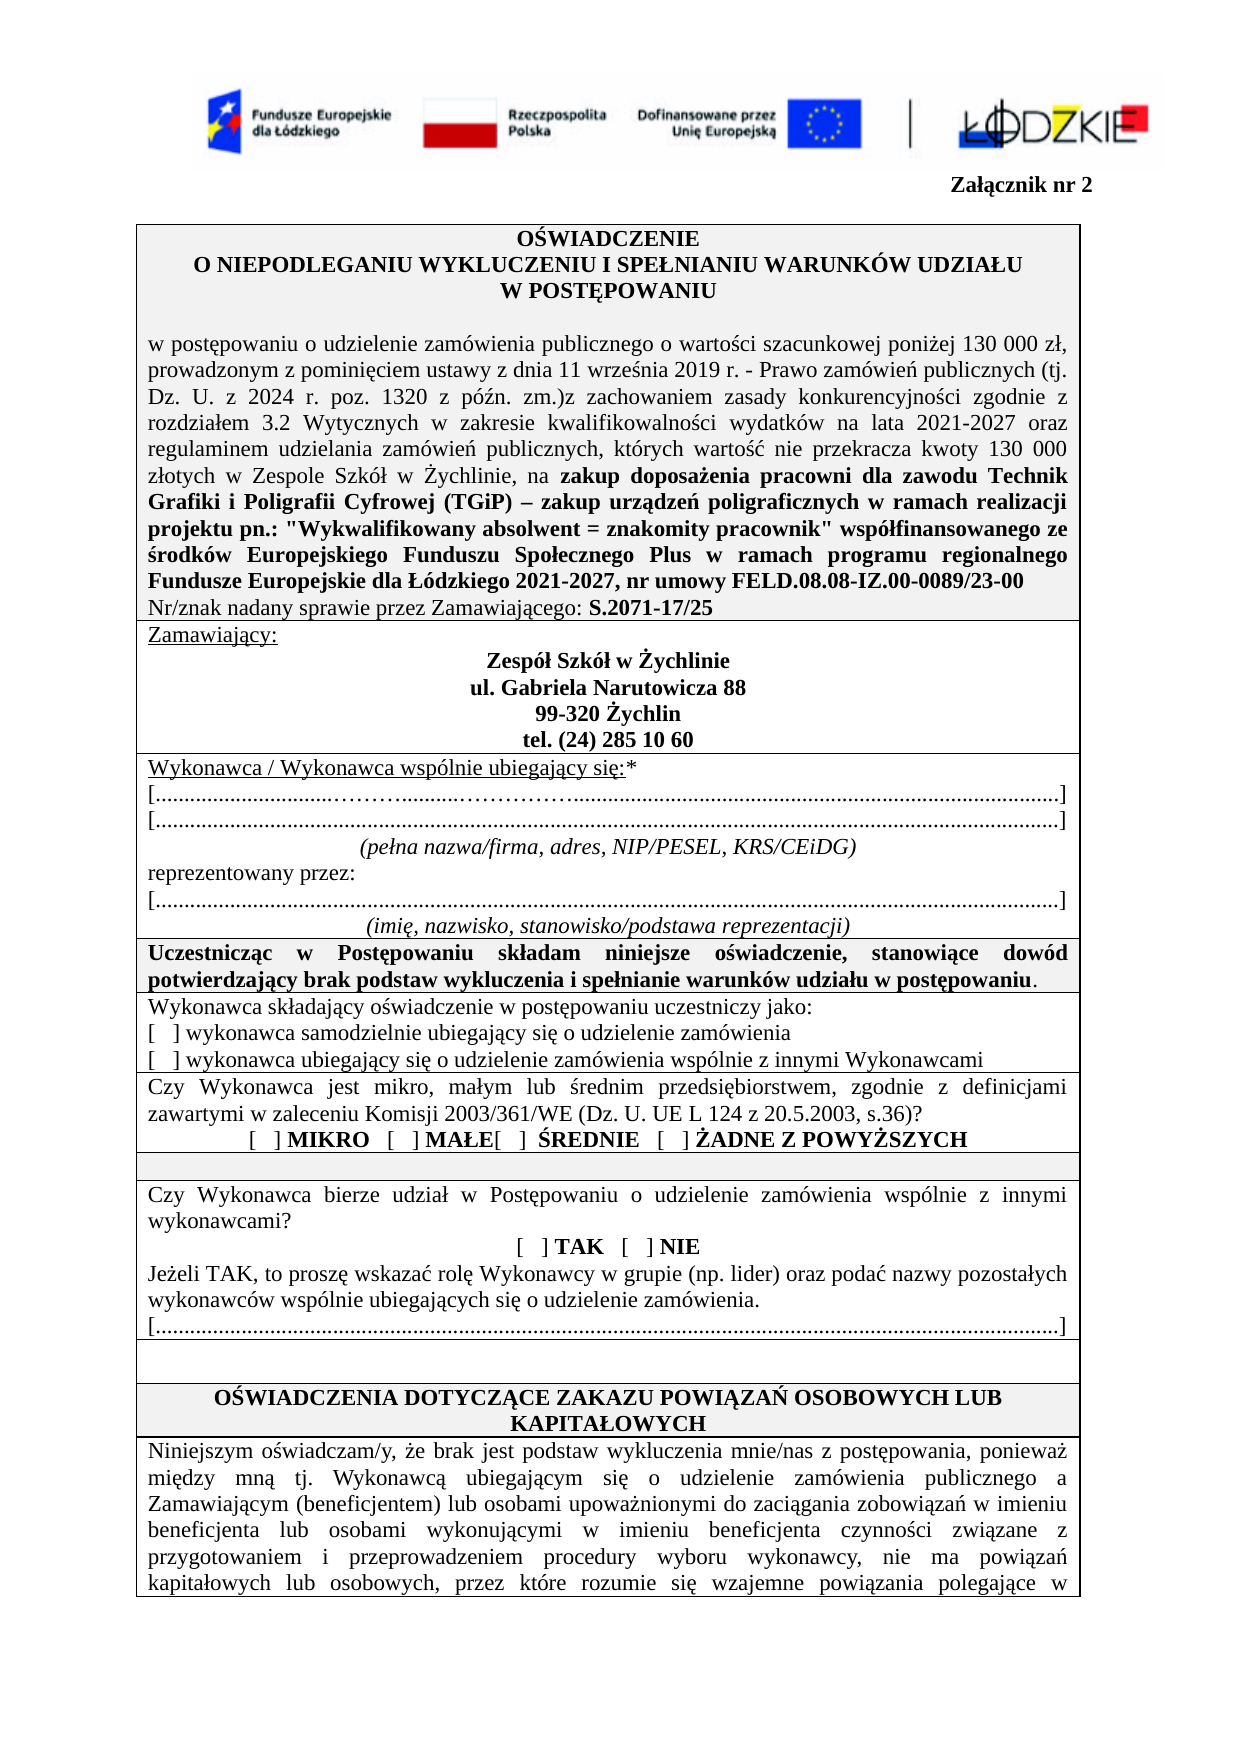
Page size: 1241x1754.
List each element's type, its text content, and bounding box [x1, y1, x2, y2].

table_cell OŚWIADCZENIA DOTYCZĄCE ZAKAZU POWIĄZAŃ OSOBOWYCH LUB KAPITAŁOWYCH [137, 1384, 1079, 1436]
table_cell Wykonawca / Wykonawca wspólnie ubiegający się:* [...............................………..........…………….....................................................................................] [..............................................................................................................................................................] (pełna nazwa/firma, adres, NIP/PESEL, KRS/CEiDG) reprezentowany przez: [..............................................................................................................................................................] (imię, nazwisko, stanowisko/podstawa reprezentacji) [137, 754, 1079, 938]
table_cell [137, 1153, 1079, 1180]
text Załącznik nr 2 [148, 171, 1093, 197]
table_cell [137, 1340, 1079, 1383]
table_cell Zamawiający: Zespół Szkół w Żychlinie ul. Gabriela Narutowicza 88 99-320 Żychlin tel. (24) 285 10 60 [137, 621, 1079, 753]
table_header OŚWIADCZENIE O NIEPODLEGANIU WYKLUCZENIU I SPEŁNIANIU WARUNKÓW UDZIAŁU W POSTĘPOWANIU w postępowaniu o udzielenie zamówienia publicznego o wartości szacunkowej poniżej 130 000 zł, prowadzonym z pominięciem ustawy z dnia 11 września 2019 r. - Prawo zamówień publicznych (tj. Dz. U. z 2024 r. poz. 1320 z późn. zm.)z zachowaniem zasady konkurencyjności zgodnie z rozdziałem 3.2 Wytycznych w zakresie kwalifikowalności wydatków na lata 2021-2027 oraz regulaminem udzielania zamówień publicznych, których wartość nie przekracza kwoty 130 000 złotych w Zespole Szkół w Żychlinie, na zakup doposażenia pracowni dla zawodu Technik Grafiki i Poligrafii Cyfrowej (TGiP) – zakup urządzeń poligraficznych w ramach realizacji projektu pn.: "Wykwalifikowany absolwent = znakomity pracownik" współfinansowanego ze środków Europejskiego Funduszu Społecznego Plus w ramach programu regionalnego Fundusze Europejskie dla Łódzkiego 2021-2027, nr umowy FELD.08.08-IZ.00-0089/23-00 Nr/znak nadany sprawie przez Zamawiającego: S.2071-17/25 [137, 225, 1079, 620]
table_cell Wykonawca składający oświadczenie w postępowaniu uczestniczy jako: [ ] wykonawca samodzielnie ubiegający się o udzielenie zamówienia [ ] wykonawca ubiegający się o udzielenie zamówienia wspólnie z innymi Wykonawcami [137, 993, 1079, 1072]
picture [192, 73, 1165, 171]
table_cell Czy Wykonawca jest mikro, małym lub średnim przedsiębiorstwem, zgodnie z definicjami zawartymi w zaleceniu Komisji 2003/361/WE (Dz. U. UE L 124 z 20.5.2003, s.36)? [ ] MIKRO [ ] MAŁE[ ] ŚREDNIE [ ] ŻADNE Z POWYŻSZYCH [137, 1073, 1079, 1152]
table_cell Uczestnicząc w Postępowaniu składam niniejsze oświadczenie, stanowiące dowód potwierdzający brak podstaw wykluczenia i spełnianie warunków udziału w postępowaniu. [137, 939, 1079, 992]
table_cell Czy Wykonawca bierze udział w Postępowaniu o udzielenie zamówienia wspólnie z innymi wykonawcami? [ ] TAK [ ] NIE Jeżeli TAK, to proszę wskazać rolę Wykonawcy w grupie (np. lider) oraz podać nazwy pozostałych wykonawców wspólnie ubiegających się o udzielenie zamówienia. [..............................................................................................................................................................] [137, 1181, 1079, 1339]
